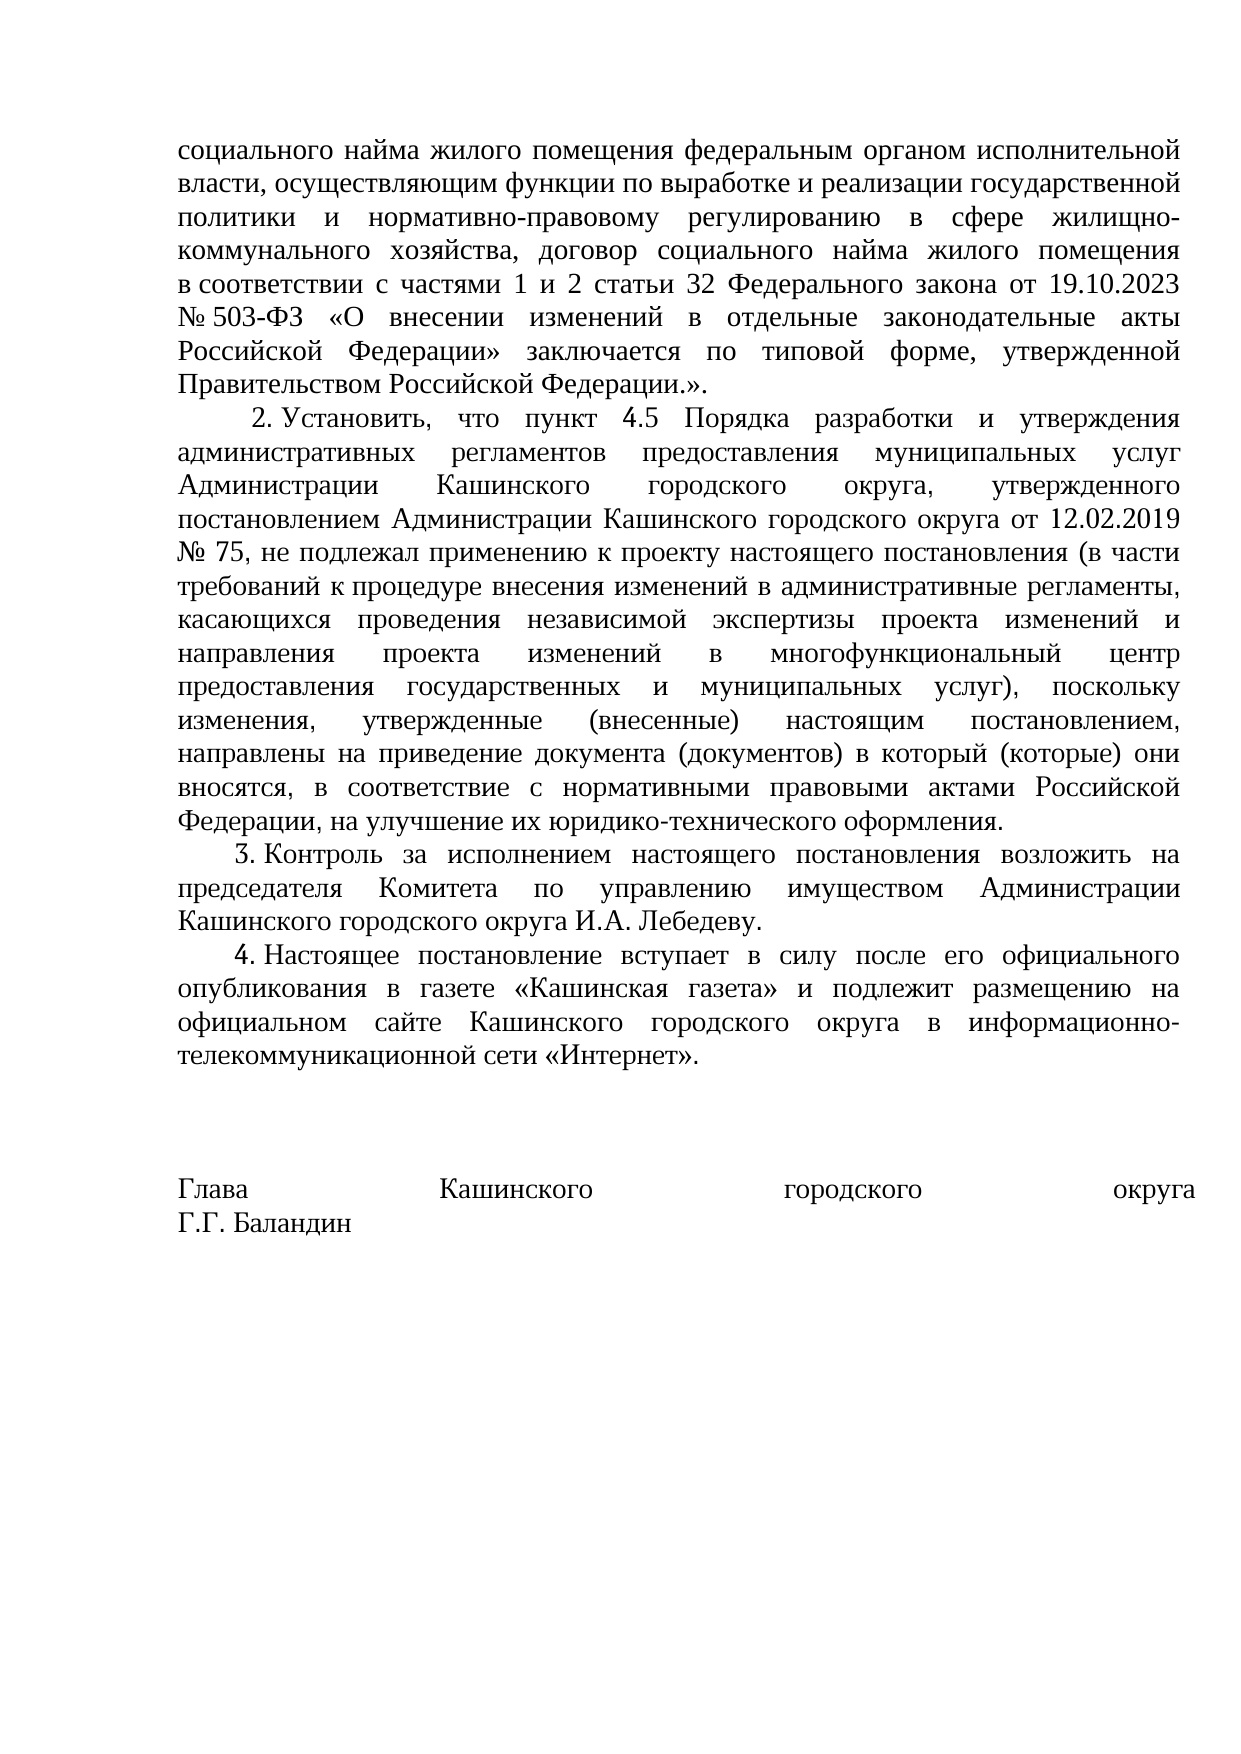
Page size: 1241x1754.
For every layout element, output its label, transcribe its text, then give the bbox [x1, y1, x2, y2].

text 2. Установить, что пункт 4.5 Порядка разработки и утверждения административных регламентов предоставления муниципальных услуг Администрации Кашинского городского округа, утвержденного постановлением Администрации Кашинского городского округа от 12.02.2019 № 75, не подлежал применению к проекту настоящего постановления (в части требований к процедуре внесения изменений в административные регламенты, касающихся проведения независимой экспертизы проекта изменений и направления проекта изменений в многофункциональный центр предоставления государственных и муниципальных услуг), поскольку изменения, утвержденные (внесенные) настоящим постановлением, направлены на приведение документа (документов) в который (которые) они вносятся, в соответствие с нормативными правовыми актами Российской Федерации, на улучшение их юридико-технического оформления. [177, 400, 1181, 836]
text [177, 132, 1181, 400]
text Глава Кашинского городского округа Г.Г. Баландин [177, 1172, 1196, 1239]
text 3. Контроль за исполнением настоящего постановления возложить на председателя Комитета по управлению имуществом Администрации Кашинского городского округа И.А. Лебедеву. [177, 836, 1181, 937]
text 4. Настоящее постановление вступает в силу после его официального опубликования в газете «Кашинская газета» и подлежит размещению на официальном сайте Кашинского городского округа в информационно-телекоммуникационной сети «Интернет». [177, 937, 1181, 1071]
